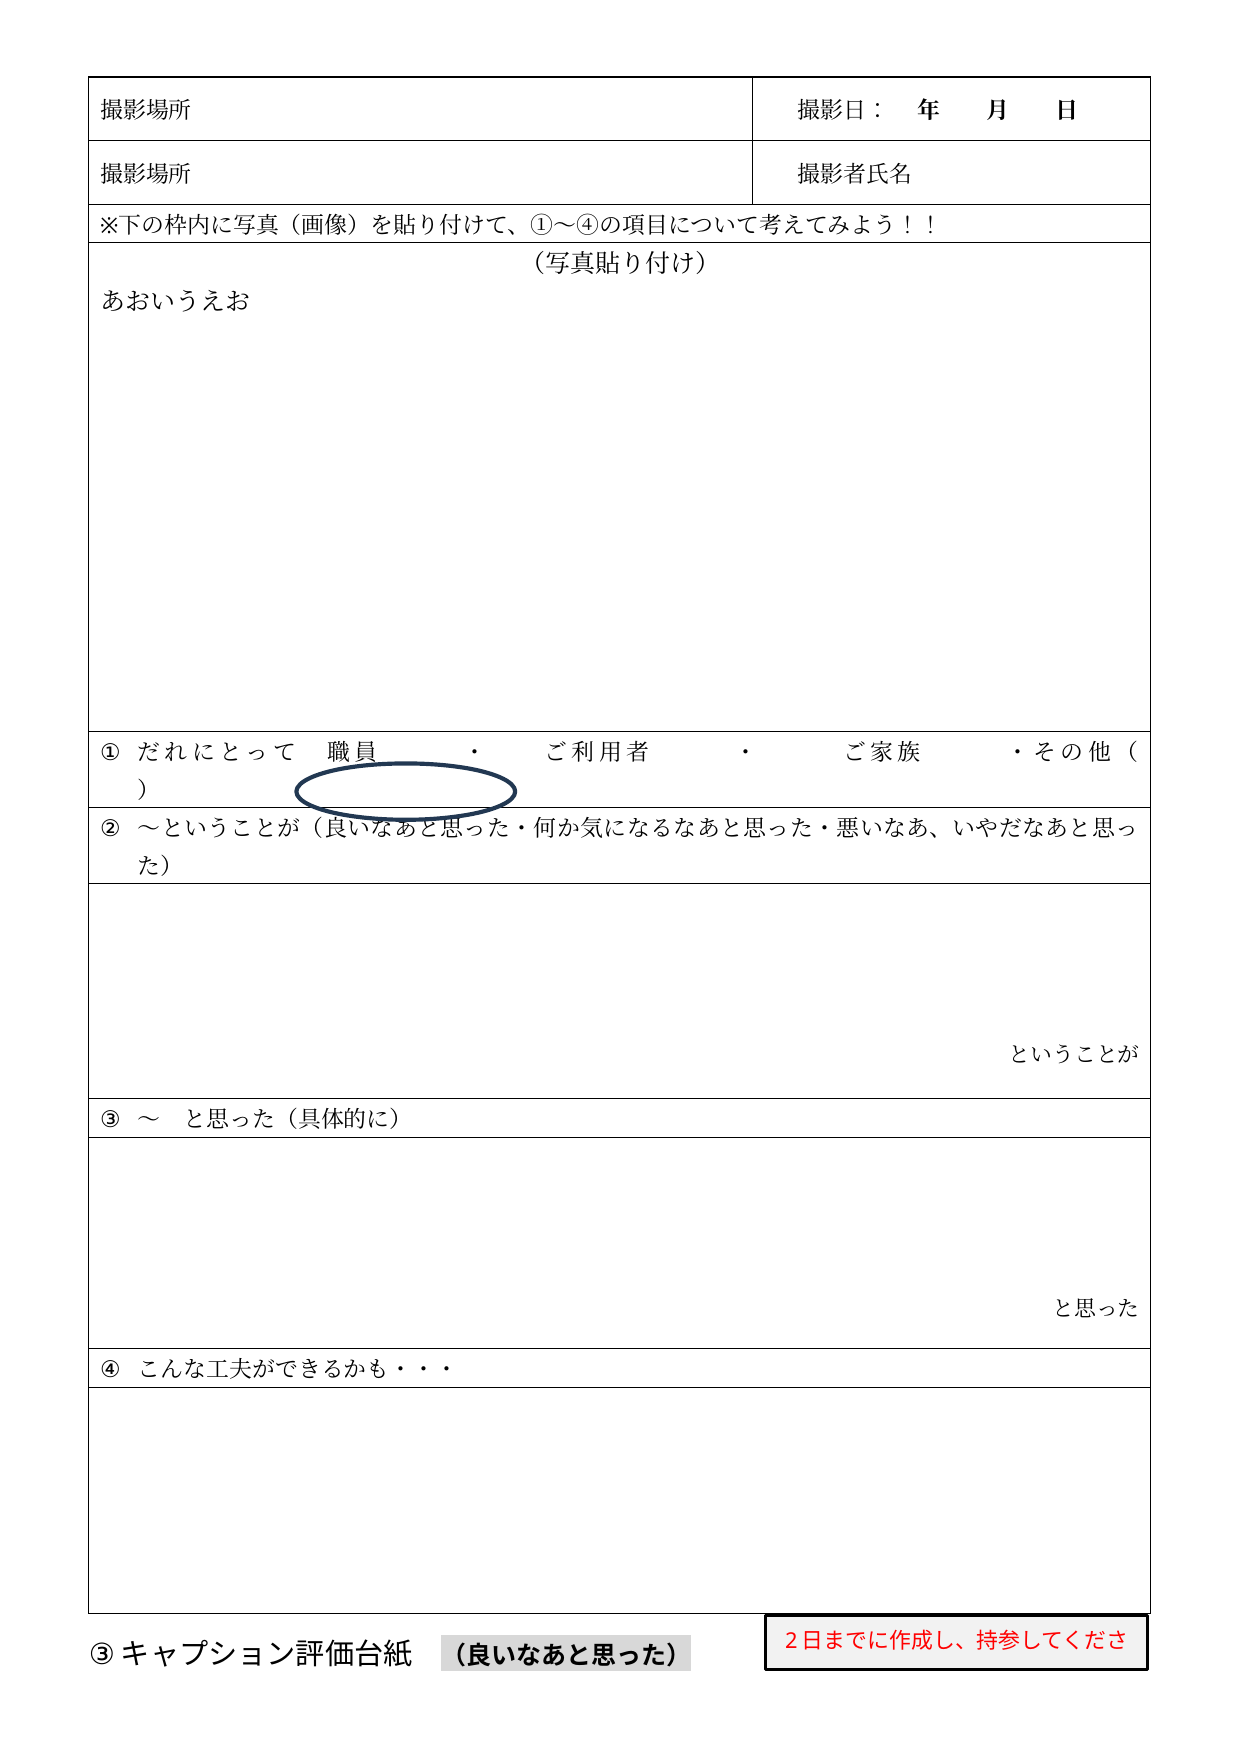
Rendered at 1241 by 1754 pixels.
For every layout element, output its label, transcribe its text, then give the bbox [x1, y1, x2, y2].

table_cell 撮影者氏名 [753, 141, 1150, 204]
table_cell 撮影場所 [89, 141, 752, 204]
table_cell ※下の枠内に写真（画像）を貼り付けて、①～④の項目について考えてみよう！！ [89, 205, 1150, 242]
table_cell だれにとって 職員 ・ ご利用者 ・ ご家族 ・その他（ ） [89, 732, 1150, 807]
table_cell と思った [89, 1138, 1150, 1348]
table_cell ということが [89, 884, 1150, 1098]
table_header 撮影日： 年 月 日 [753, 78, 1150, 140]
table_cell ～ と思った（具体的に） [89, 1099, 1150, 1137]
table_header 撮影場所 [89, 78, 752, 140]
table_cell こんな工夫ができるかも・・・ [89, 1349, 1150, 1387]
table_cell （写真貼り付け） あおいうえお [89, 243, 1150, 731]
table_cell ～ということが（良いなあと思った・何か気になるなあと思った・悪いなあ、いやだなあと思った） [89, 808, 1150, 883]
text ③キャプション評価台紙 （良いなあと思った） [89, 1614, 1152, 1689]
table_cell [89, 1388, 1150, 1613]
